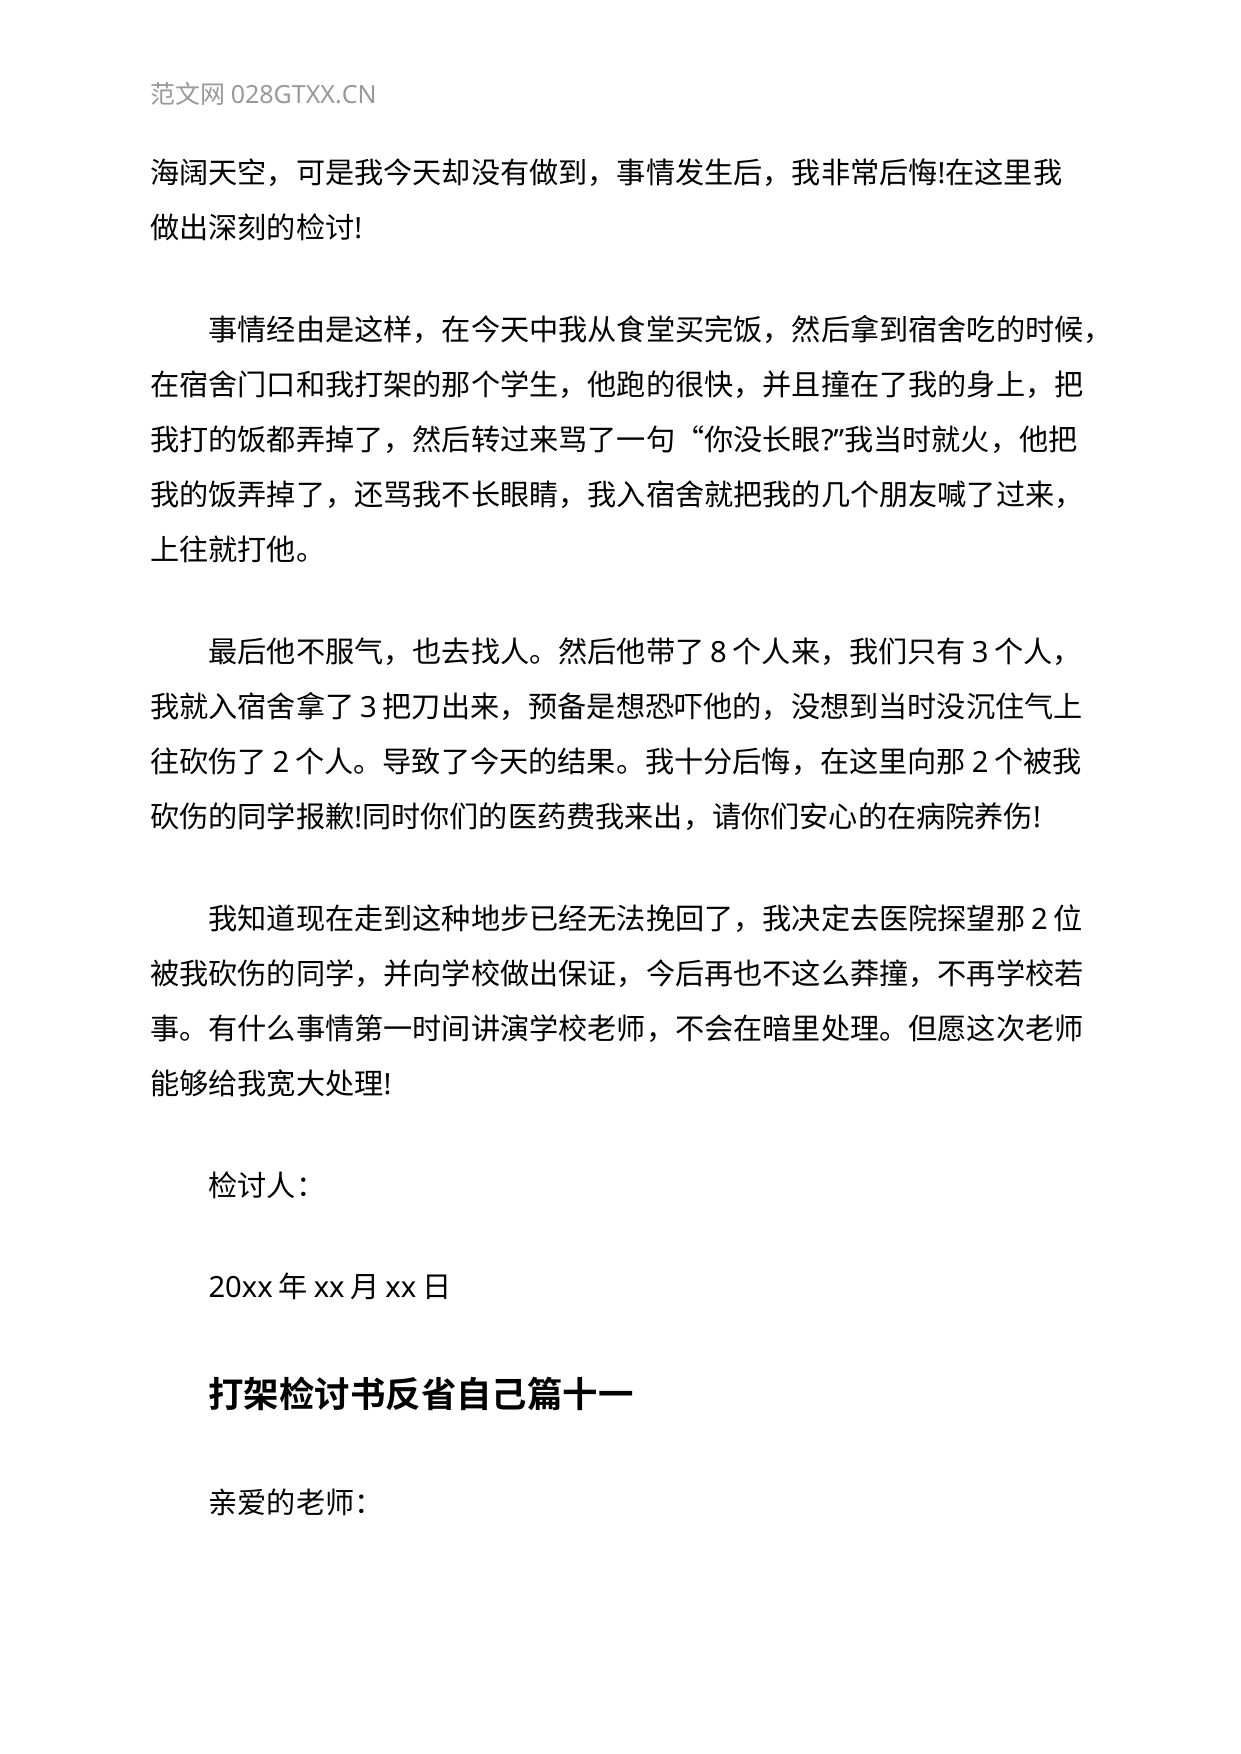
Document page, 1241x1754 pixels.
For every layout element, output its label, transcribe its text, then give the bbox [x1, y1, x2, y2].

text 20xx年xx月xx日 [150, 1264, 1090, 1306]
text 我知道现在走到这种地步已经无法挽回了，我决定去医院探望那2位被我砍伤的同学，并向学校做出保证，今后再也不这么莽撞，不再学校若事。有什么事情第一时间讲演学校老师，不会在暗里处理。但愿这次老师能够给我宽大处理! [150, 895, 1090, 1103]
text 事情经由是这样，在今天中我从食堂买完饭，然后拿到宿舍吃的时候，在宿舍门口和我打架的那个学生，他跑的很快，并且撞在了我的身上，把我打的饭都弄掉了，然后转过来骂了一句“你没长眼?”我当时就火，他把我的饭弄掉了，还骂我不长眼睛，我入宿舍就把我的几个朋友喊了过来，上往就打他。 [150, 307, 1090, 569]
text 打架检讨书反省自己篇十一 [150, 1366, 1090, 1417]
text 亲爱的老师： [150, 1479, 1090, 1522]
text 最后他不服气，也去找人。然后他带了8个人来，我们只有3个人，我就入宿舍拿了3把刀出来，预备是想恐吓他的，没想到当时没沉住气上往砍伤了2个人。导致了今天的结果。我十分后悔，在这里向那2个被我砍伤的同学报歉!同时你们的医药费我来出，请你们安心的在病院养伤! [150, 628, 1090, 836]
text 检讨人： [150, 1162, 1090, 1204]
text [150, 150, 1090, 247]
